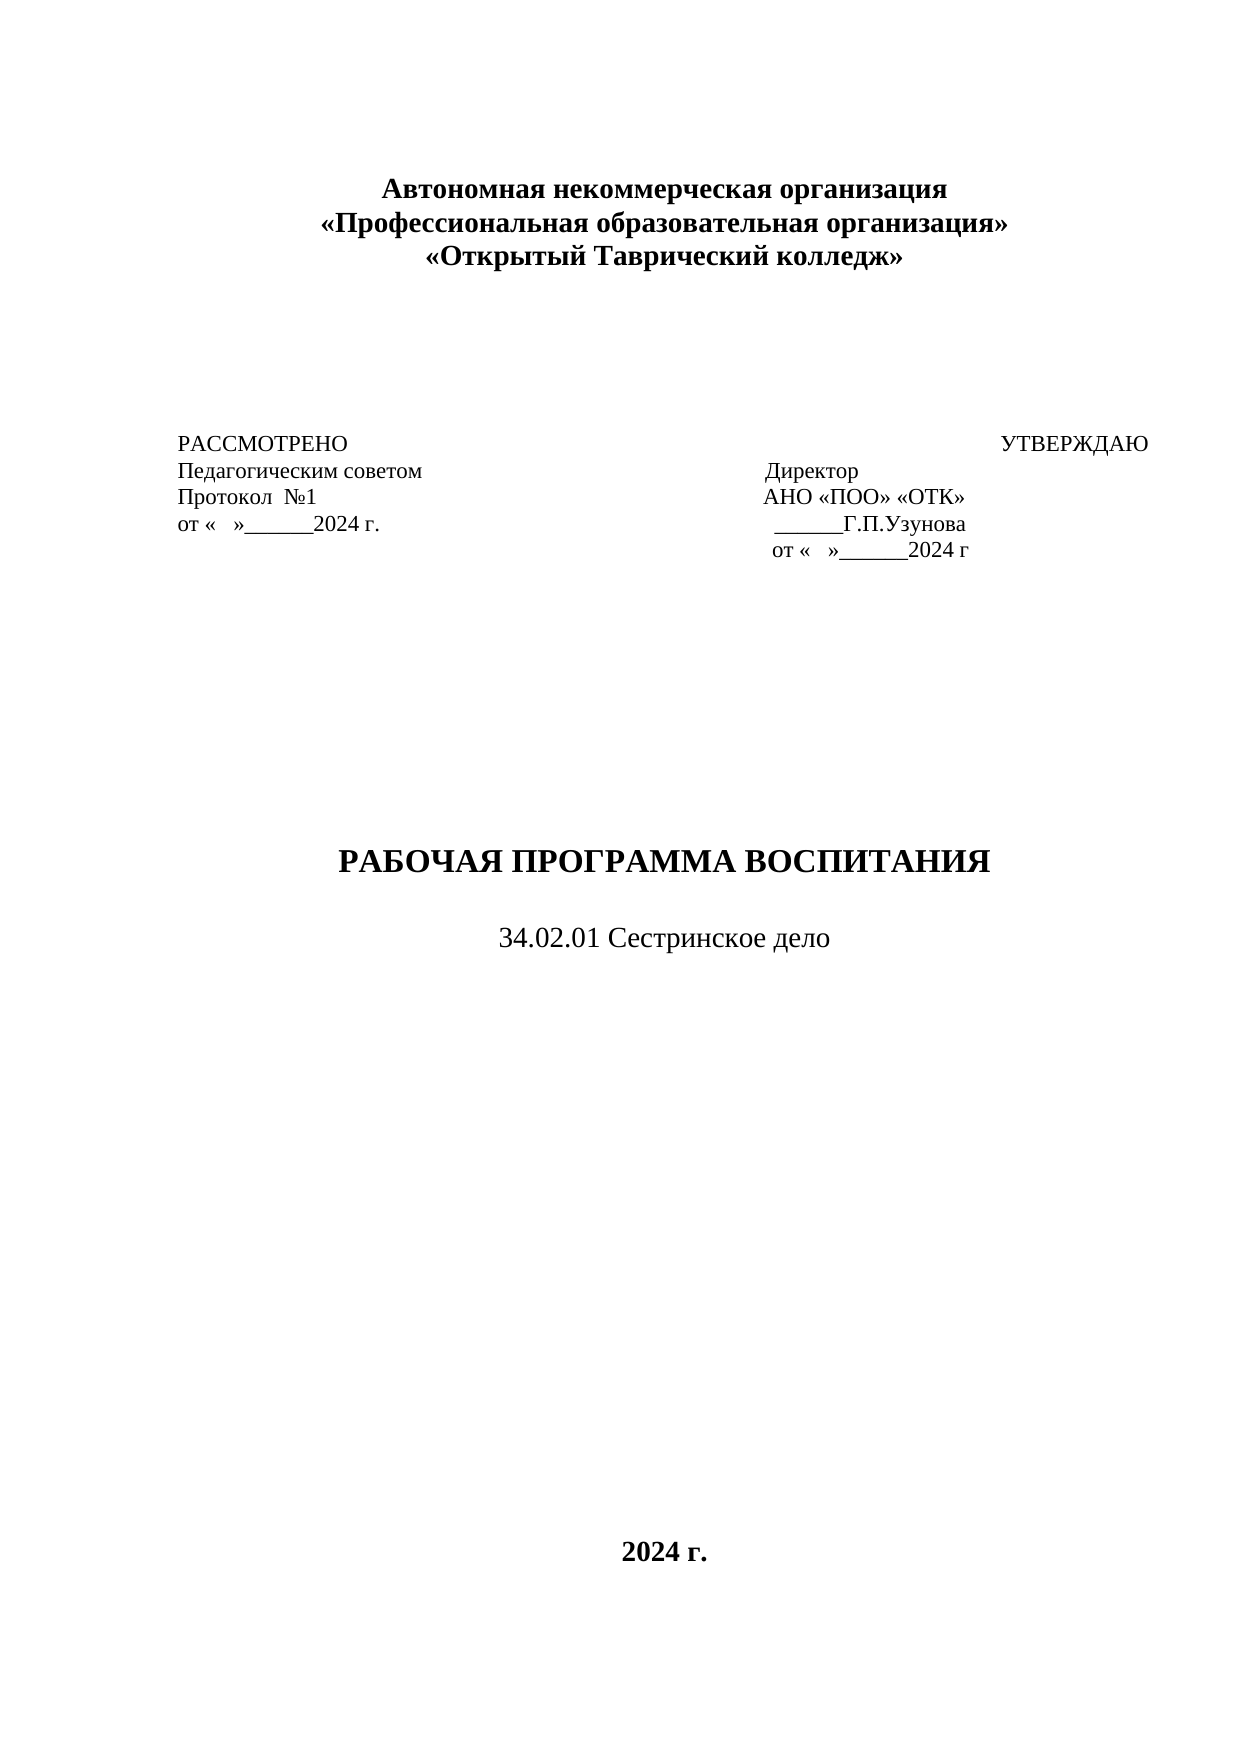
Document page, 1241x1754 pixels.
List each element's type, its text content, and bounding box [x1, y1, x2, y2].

text РАБОЧАЯ ПРОГРАММА ВОСПИТАНИЯ [177, 842, 1152, 880]
text РАССМОТРЕНО УТВЕРЖДАЮ Педагогическим советом Директор [177, 431, 1152, 483]
text Протокол №1 АНО «ПОО» «ОТК» [177, 483, 1152, 509]
text от « »______2024 г [177, 536, 1152, 562]
text «Профессиональная образовательная организация» [177, 205, 1152, 238]
text «Открытый Таврический колледж» [177, 238, 1152, 272]
text 2024 г. [177, 1534, 1152, 1567]
text 34.02.01 Сестринское дело [177, 920, 1152, 953]
text от « »______2024 г. ______Г.П.Узунова [177, 509, 1152, 536]
text Автономная некоммерческая организация [177, 171, 1152, 205]
